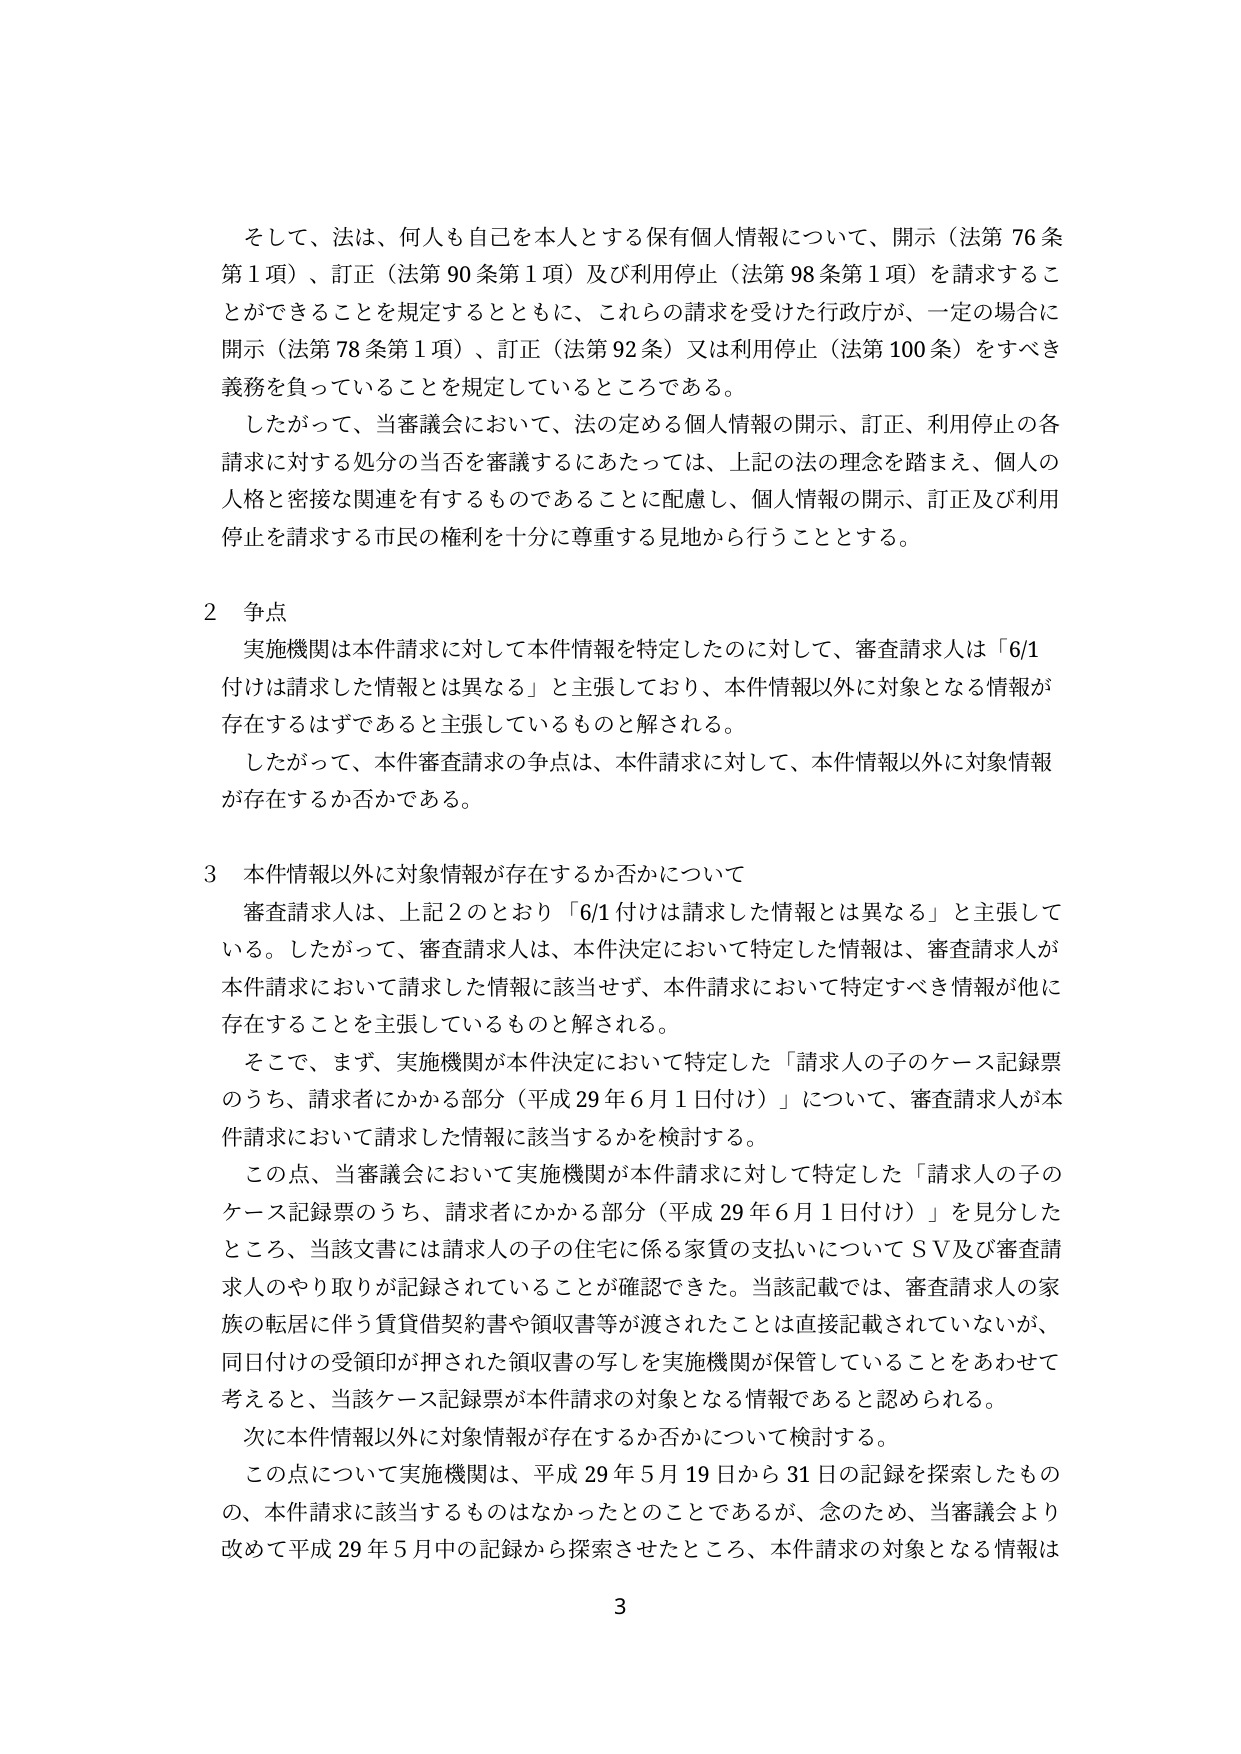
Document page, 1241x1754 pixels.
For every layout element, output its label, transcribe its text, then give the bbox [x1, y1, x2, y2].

text ２ 争点 [199, 592, 1063, 629]
text そして、法は、何人も自己を本人とする保有個人情報について、開示（法第76条第１項）、訂正（法第90条第１項）及び利用停止（法第98条第１項）を請求することができることを規定するとともに、これらの請求を受けた行政庁が、一定の場合に開示（法第78条第１項）、訂正（法第92条）又は利用停止（法第100条）をすべき義務を負っていることを規定しているところである。 [221, 217, 1063, 404]
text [221, 1454, 1063, 1567]
text ３ 本件情報以外に対象情報が存在するか否かについて [177, 854, 1063, 892]
text そこで、まず、実施機関が本件決定において特定した「請求人の子のケース記録票のうち、請求者にかかる部分（平成29年６月１日付け）」について、審査請求人が本件請求において請求した情報に該当するかを検討する。 [221, 1042, 1063, 1154]
text 実施機関は本件請求に対して本件情報を特定したのに対して、審査請求人は「6/1付けは請求した情報とは異なる」と主張しており、本件情報以外に対象となる情報が存在するはずであると主張しているものと解される。 [221, 629, 1063, 742]
text 次に本件情報以外に対象情報が存在するか否かについて検討する。 [221, 1417, 1063, 1454]
text したがって、本件審査請求の争点は、本件請求に対して、本件情報以外に対象情報が存在するか否かである。 [221, 742, 1063, 817]
text したがって、当審議会において、法の定める個人情報の開示、訂正、利用停止の各請求に対する処分の当否を審議するにあたっては、上記の法の理念を踏まえ、個人の人格と密接な関連を有するものであることに配慮し、個人情報の開示、訂正及び利用停止を請求する市民の権利を十分に尊重する見地から行うこととする。 [221, 404, 1063, 554]
text 審査請求人は、上記２のとおり「6/1付けは請求した情報とは異なる」と主張している。したがって、審査請求人は、本件決定において特定した情報は、審査請求人が本件請求において請求した情報に該当せず、本件請求において特定すべき情報が他に存在することを主張しているものと解される。 [221, 892, 1063, 1042]
text この点、当審議会において実施機関が本件請求に対して特定した「請求人の子のケース記録票のうち、請求者にかかる部分（平成29年６月１日付け）」を見分したところ、当該文書には請求人の子の住宅に係る家賃の支払いについてＳＶ及び審査請求人のやり取りが記録されていることが確認できた。当該記載では、審査請求人の家族の転居に伴う賃貸借契約書や領収書等が渡されたことは直接記載されていないが、同日付けの受領印が押された領収書の写しを実施機関が保管していることをあわせて考えると、当該ケース記録票が本件請求の対象となる情報であると認められる。 [221, 1154, 1063, 1417]
